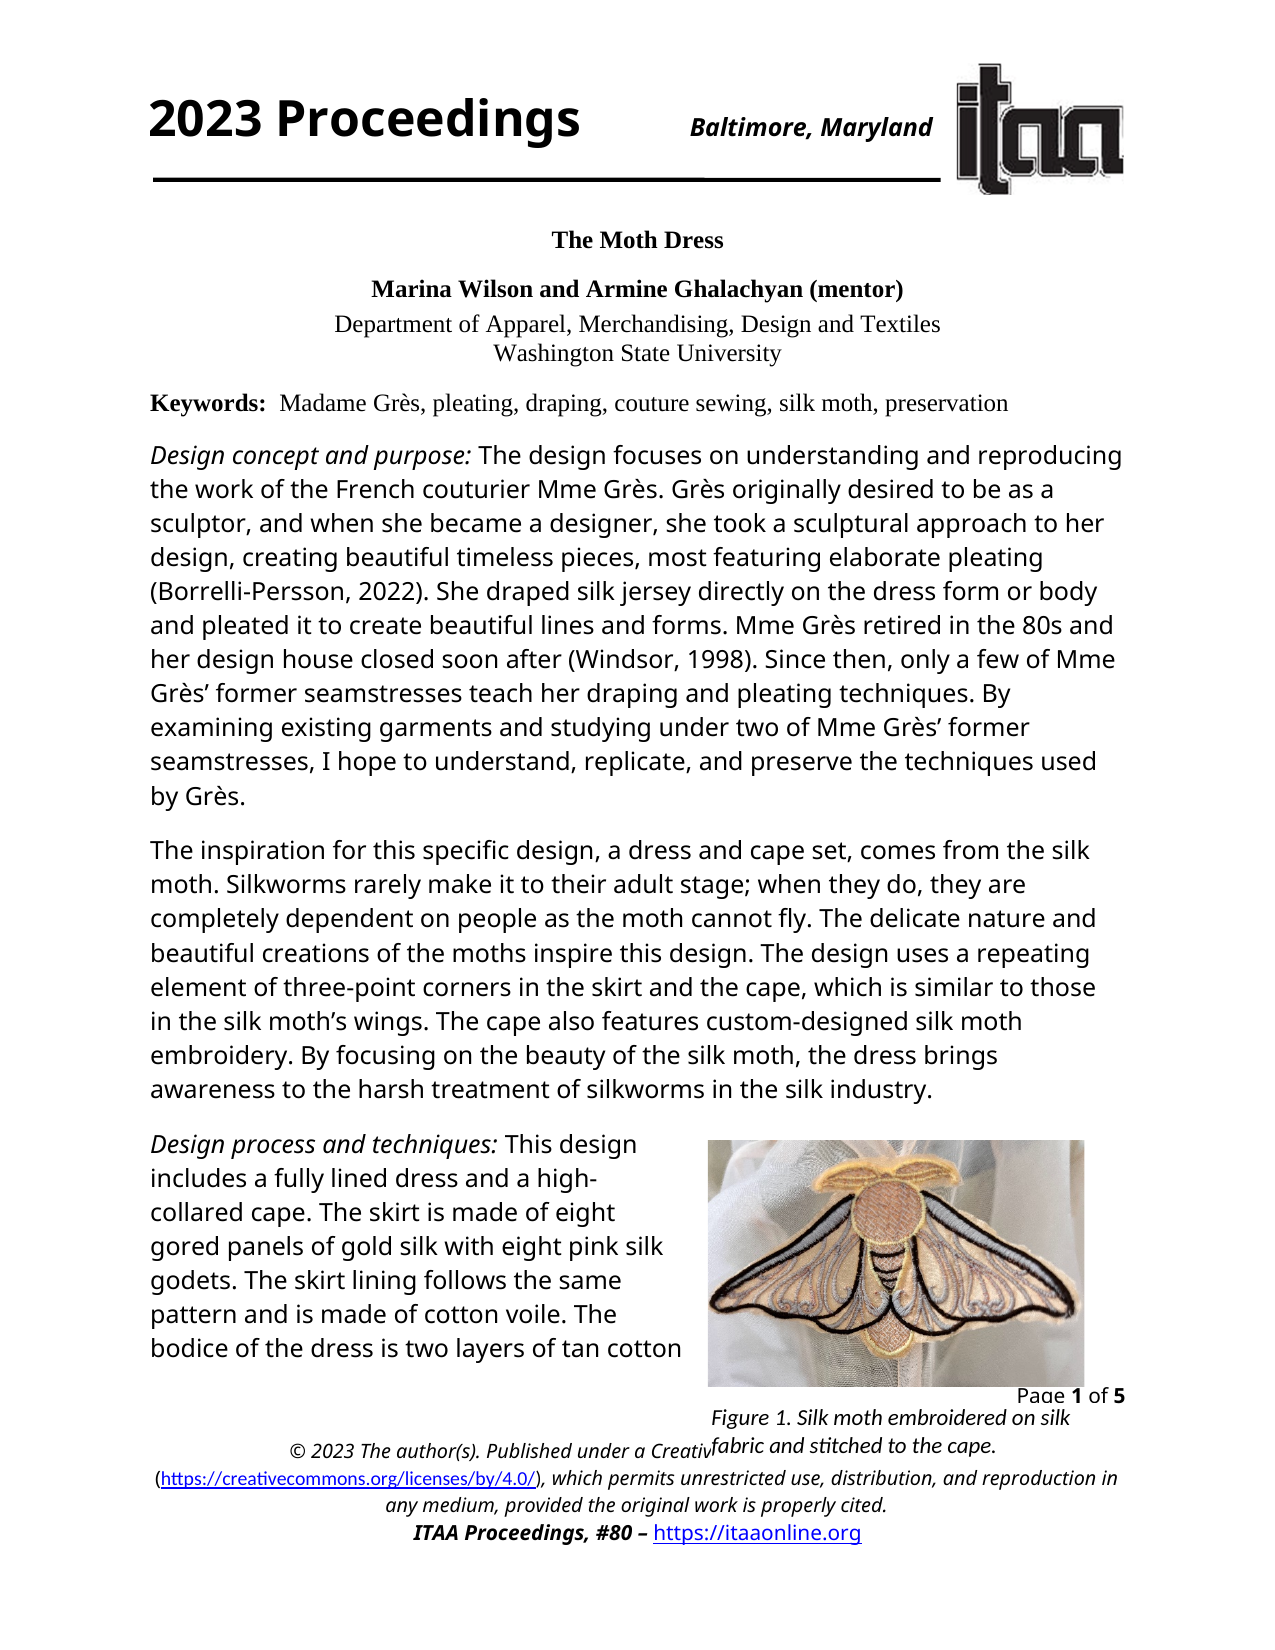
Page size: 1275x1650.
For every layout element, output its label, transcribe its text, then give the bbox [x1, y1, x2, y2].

text Marina Wilson and Armine Ghalachyan (mentor) [150, 274, 1125, 303]
text Design concept and purpose: The design focuses on understanding and reproducing the work of the French couturier Mme Grès. Grès originally desired to be as a sculptor, and when she became a designer, she took a sculptural approach to her design, creating beautiful timeless pieces, most featuring elaborate pleating (Borrelli-Persson, 2022). She draped silk jersey directly on the dress form or body and pleated it to create beautiful lines and forms. Mme Grès retired in the 80s and her design house closed soon after (Windsor, 1998). Since then, only a few of Mme Grès’ former seamstresses teach her draping and pleating techniques. By examining existing garments and studying under two of Mme Grès’ former seamstresses, I hope to understand, replicate, and preserve the techniques used by Grès. [150, 437, 1125, 812]
text Keywords: Madame Grès, pleating, draping, couture sewing, silk moth, preservation [150, 388, 1125, 417]
text Washington State University [150, 338, 1125, 367]
text The inspiration for this specific design, a dress and cape set, comes from the silk moth. Silkworms rarely make it to their adult stage; when they do, they are completely dependent on people as the moth cannot fly. The delicate nature and beautiful creations of the moths inspire this design. The design uses a repeating element of three-point corners in the skirt and the cape, which is similar to those in the silk moth’s wings. The cape also features custom-designed silk moth embroidery. By focusing on the beauty of the silk moth, the dress brings awareness to the harsh treatment of silkworms in the silk industry. [150, 833, 1125, 1106]
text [150, 1126, 1125, 1365]
text The Moth Dress [150, 225, 1125, 254]
text Department of Apparel, Merchandising, Design and Textiles [150, 309, 1125, 338]
picture [707, 1140, 1085, 1387]
